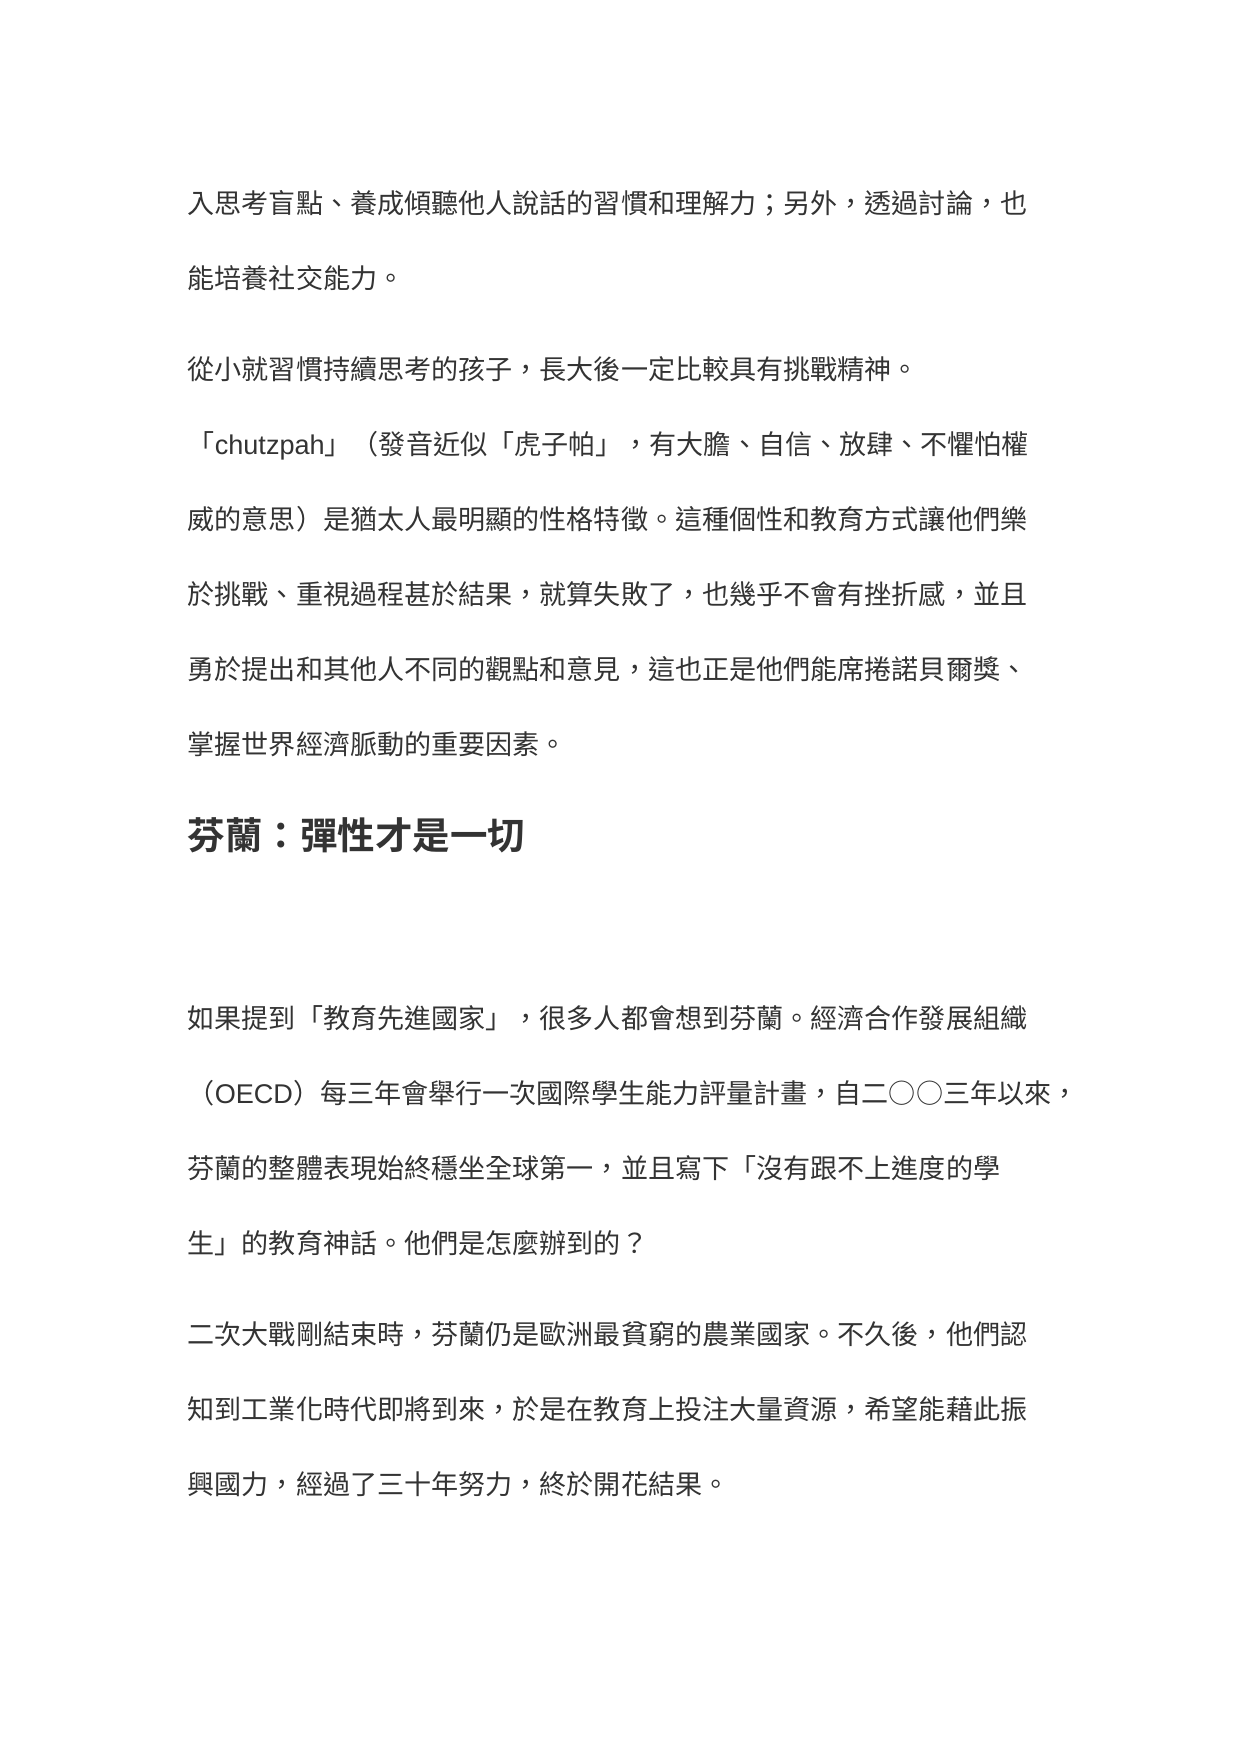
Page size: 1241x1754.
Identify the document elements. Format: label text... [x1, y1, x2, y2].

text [187, 164, 1053, 314]
text 從小就習慣持續思考的孩子，長大後一定比較具有挑戰精神。「chutzpah」（發音近似「虎子帕」，有大膽、自信、放肆、不懼怕權威的意思）是猶太人最明顯的性格特徵。這種個性和教育方式讓他們樂於挑戰、重視過程甚於結果，就算失敗了，也幾乎不會有挫折感，並且勇於提出和其他人不同的觀點和意見，這也正是他們能席捲諾貝爾獎、掌握世界經濟脈動的重要因素。 [187, 330, 1053, 780]
subtitle 芬蘭：彈性才是一切 [187, 796, 1053, 871]
text 二次大戰剛結束時，芬蘭仍是歐洲最貧窮的農業國家。不久後，他們認知到工業化時代即將到來，於是在教育上投注大量資源，希望能藉此振興國力，經過了三十年努力，終於開花結果。 [187, 1295, 1053, 1520]
text 如果提到「教育先進國家」，很多人都會想到芬蘭。經濟合作發展組織（OECD）每三年會舉行一次國際學生能力評量計畫，自二○○三年以來，芬蘭的整體表現始終穩坐全球第一，並且寫下「沒有跟不上進度的學生」的教育神話。他們是怎麼辦到的？ [187, 979, 1053, 1279]
